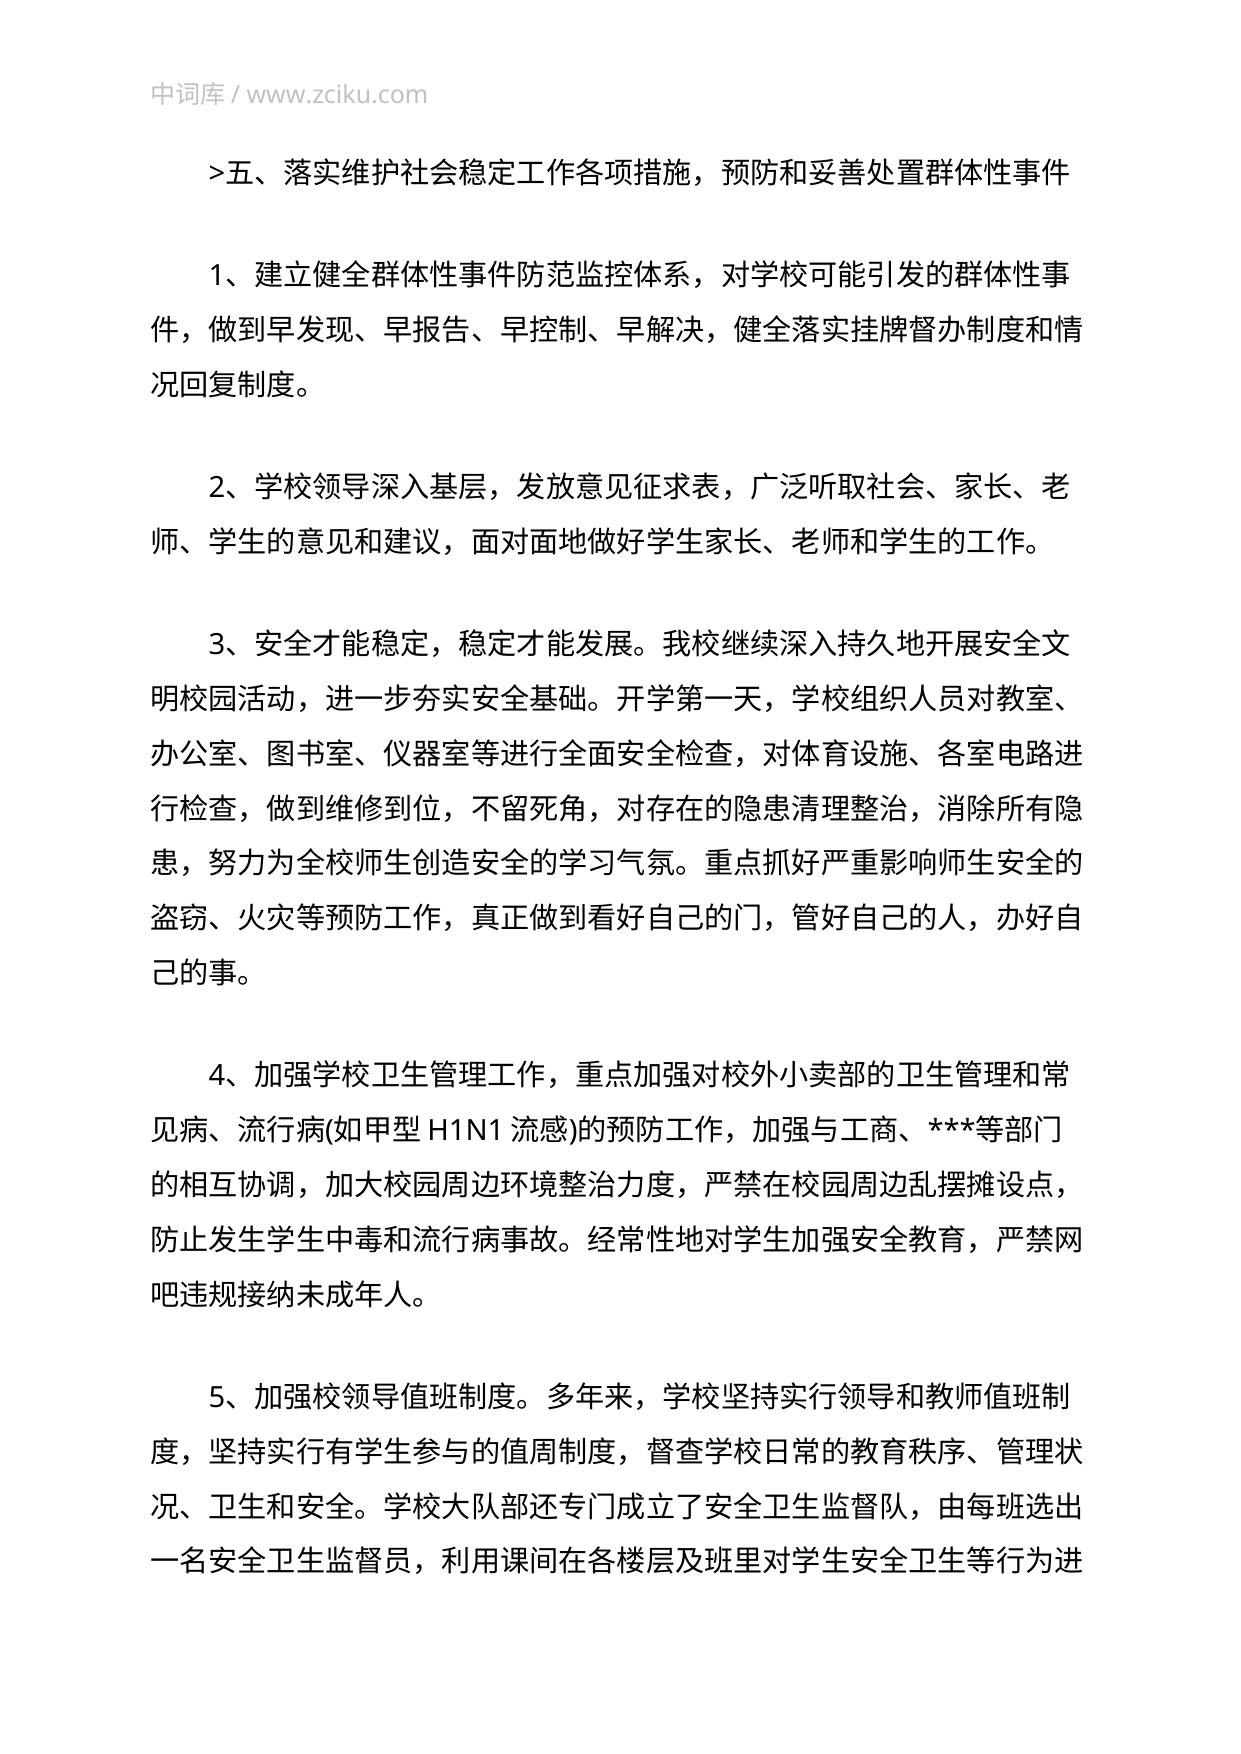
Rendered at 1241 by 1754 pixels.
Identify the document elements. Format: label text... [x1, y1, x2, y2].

text 2、学校领导深入基层，发放意见征求表，广泛听取社会、家长、老师、学生的意见和建议，面对面地做好学生家长、老师和学生的工作。 [150, 464, 1090, 561]
text 1、建立健全群体性事件防范监控体系，对学校可能引发的群体性事件，做到早发现、早报告、早控制、早解决，健全落实挂牌督办制度和情况回复制度。 [150, 252, 1090, 404]
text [150, 1373, 1090, 1580]
text >五、落实维护社会稳定工作各项措施，预防和妥善处置群体性事件 [150, 150, 1090, 192]
text 4、加强学校卫生管理工作，重点加强对校外小卖部的卫生管理和常见病、流行病(如甲型H1N1流感)的预防工作，加强与工商、***等部门的相互协调，加大校园周边环境整治力度，严禁在校园周边乱摆摊设点，防止发生学生中毒和流行病事故。经常性地对学生加强安全教育，严禁网吧违规接纳未成年人。 [150, 1052, 1090, 1314]
text 3、安全才能稳定，稳定才能发展。我校继续深入持久地开展安全文明校园活动，进一步夯实安全基础。开学第一天，学校组织人员对教室、办公室、图书室、仪器室等进行全面安全检查，对体育设施、各室电路进行检查，做到维修到位，不留死角，对存在的隐患清理整治，消除所有隐患，努力为全校师生创造安全的学习气氛。重点抓好严重影响师生安全的盗窃、火灾等预防工作，真正做到看好自己的门，管好自己的人，办好自己的事。 [150, 620, 1090, 992]
